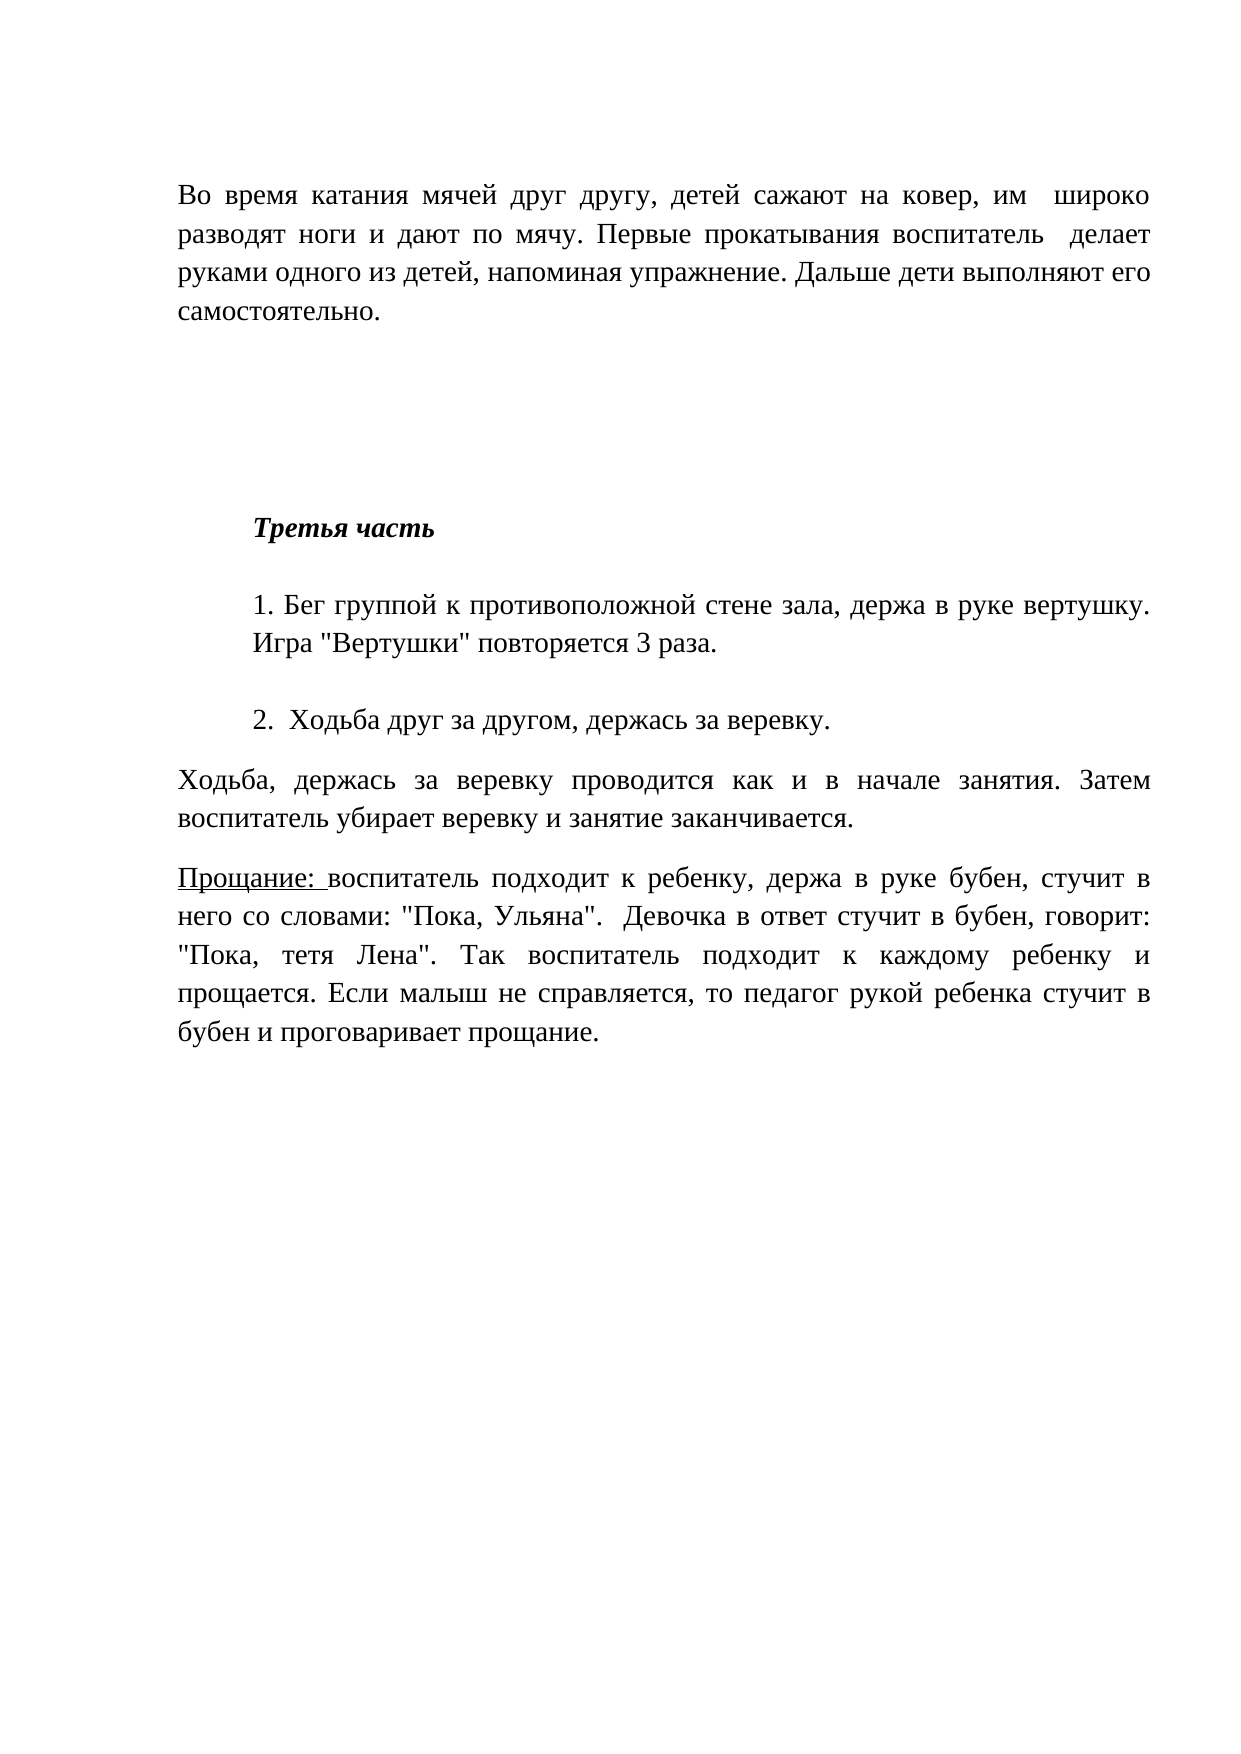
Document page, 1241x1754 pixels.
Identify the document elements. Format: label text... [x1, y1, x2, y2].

list Третья часть [252, 510, 1152, 543]
list 2. Ходьба друг за другом, держась за веревку. [252, 702, 1152, 736]
text Во время катания мячей друг другу, детей сажают на ковер, им широко разводят ноги и дают по мячу. Первые прокатывания воспитатель делает руками одного из детей, напоминая упражнение. Дальше дети выполняют его самостоятельно. [177, 177, 1152, 327]
text Прощание: воспитатель подходит к ребенку, держа в руке бубен, стучит в него со словами: "Пока, Ульяна". Девочка в ответ стучит в бубен, говорит: "Пока, тетя Лена". Так воспитатель подходит к каждому ребенку и прощается. Если малыш не справляется, то педагог рукой ребенка стучит в бубен и проговаривает прощание. [177, 860, 1152, 1047]
text Ходьба, держась за веревку проводится как и в начале занятия. Затем воспитатель убирает веревку и занятие заканчивается. [177, 762, 1152, 834]
list 1. Бег группой к противоположной стене зала, держа в руке вертушку. Игра "Вертушки" повторяется 3 раза. [252, 587, 1152, 659]
